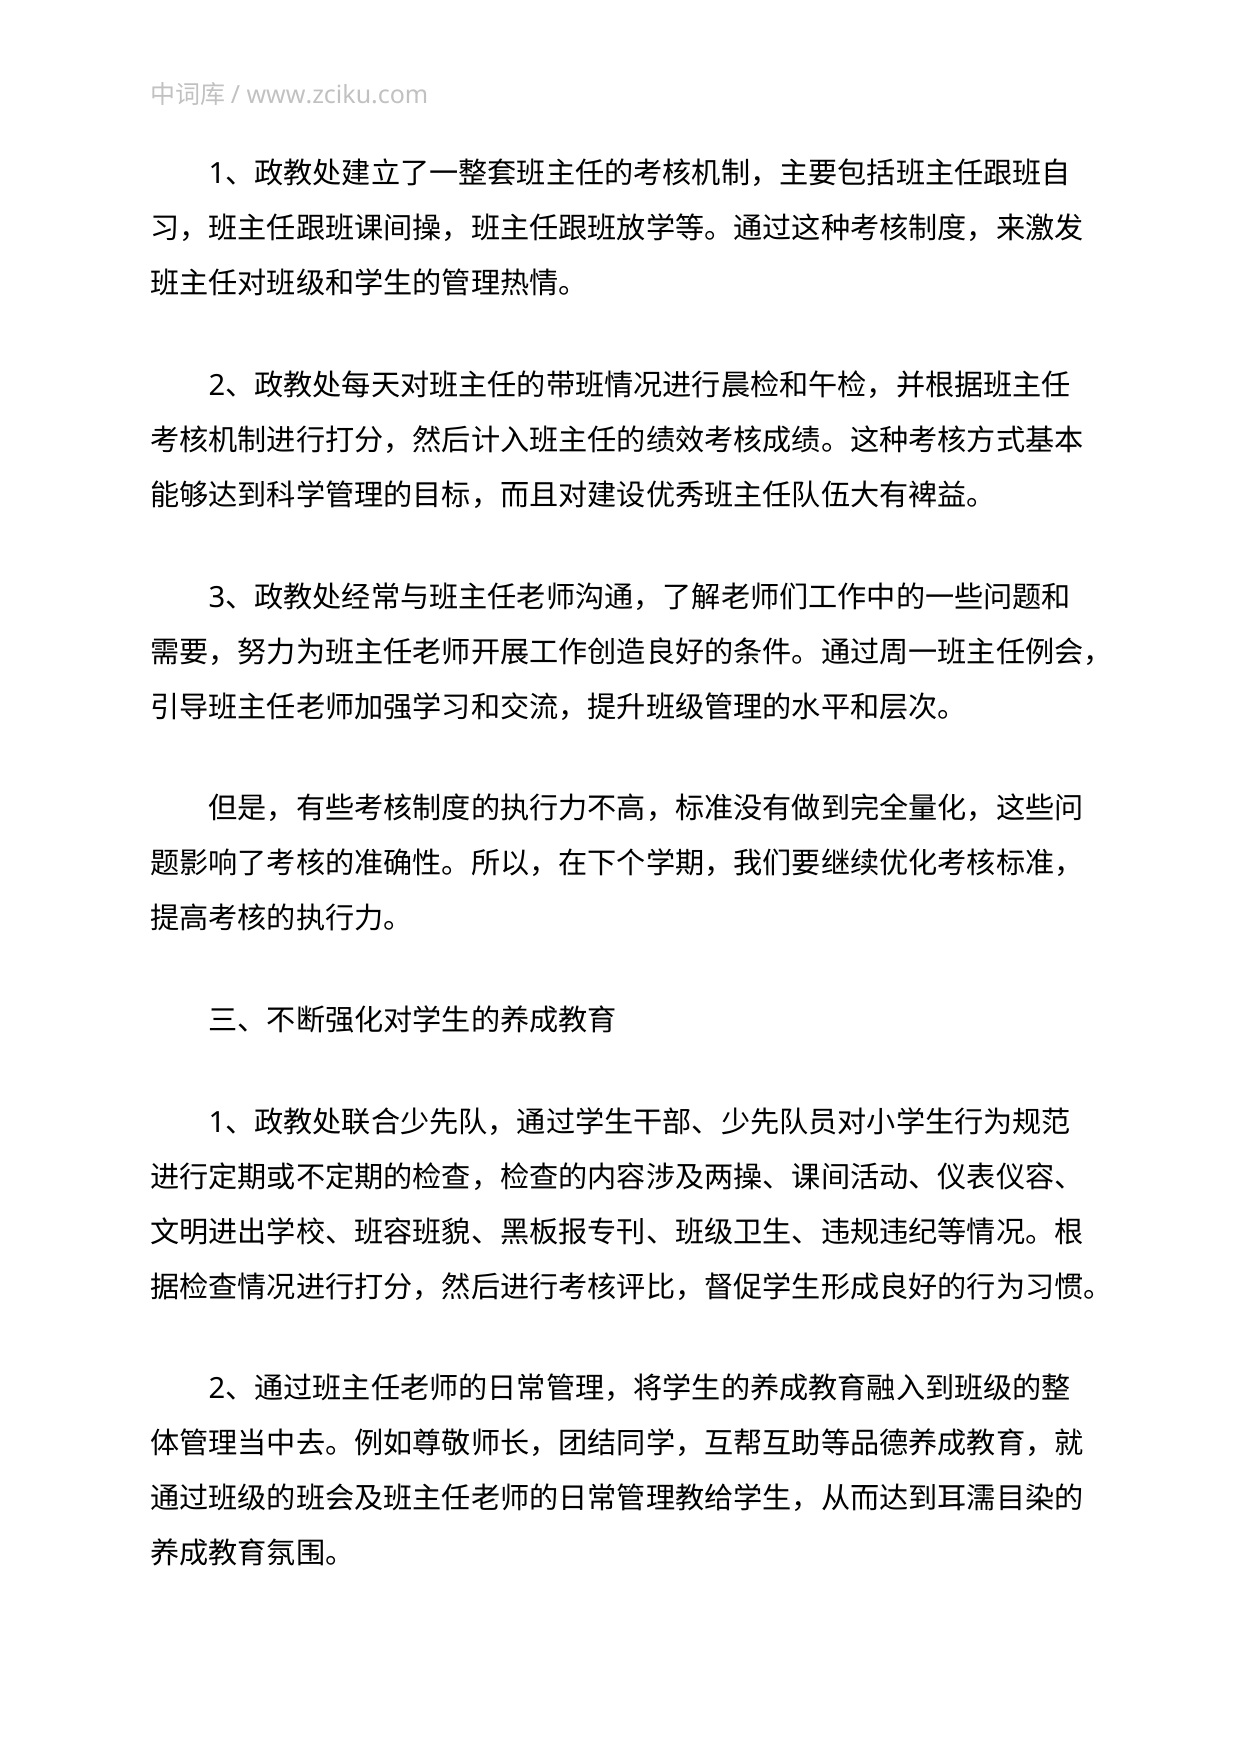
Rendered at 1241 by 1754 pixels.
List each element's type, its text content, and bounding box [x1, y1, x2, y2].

text 三、不断强化对学生的养成教育 [150, 997, 1090, 1039]
text 2、通过班主任老师的日常管理，将学生的养成教育融入到班级的整体管理当中去。例如尊敬师长，团结同学，互帮互助等品德养成教育，就通过班级的班会及班主任老师的日常管理教给学生，从而达到耳濡目染的养成教育氛围。 [150, 1365, 1090, 1572]
text 2、政教处每天对班主任的带班情况进行晨检和午检，并根据班主任考核机制进行打分，然后计入班主任的绩效考核成绩。这种考核方式基本能够达到科学管理的目标，而且对建设优秀班主任队伍大有裨益。 [150, 362, 1090, 514]
text 但是，有些考核制度的执行力不高，标准没有做到完全量化，这些问题影响了考核的准确性。所以，在下个学期，我们要继续优化考核标准，提高考核的执行力。 [150, 785, 1090, 937]
text 1、政教处建立了一整套班主任的考核机制，主要包括班主任跟班自习，班主任跟班课间操，班主任跟班放学等。通过这种考核制度，来激发班主任对班级和学生的管理热情。 [150, 150, 1090, 302]
text 3、政教处经常与班主任老师沟通，了解老师们工作中的一些问题和需要，努力为班主任老师开展工作创造良好的条件。通过周一班主任例会，引导班主任老师加强学习和交流，提升班级管理的水平和层次。 [150, 573, 1090, 726]
text 1、政教处联合少先队，通过学生干部、少先队员对小学生行为规范进行定期或不定期的检查，检查的内容涉及两操、课间活动、仪表仪容、文明进出学校、班容班貌、黑板报专刊、班级卫生、违规违纪等情况。根据检查情况进行打分，然后进行考核评比，督促学生形成良好的行为习惯。 [150, 1098, 1090, 1305]
